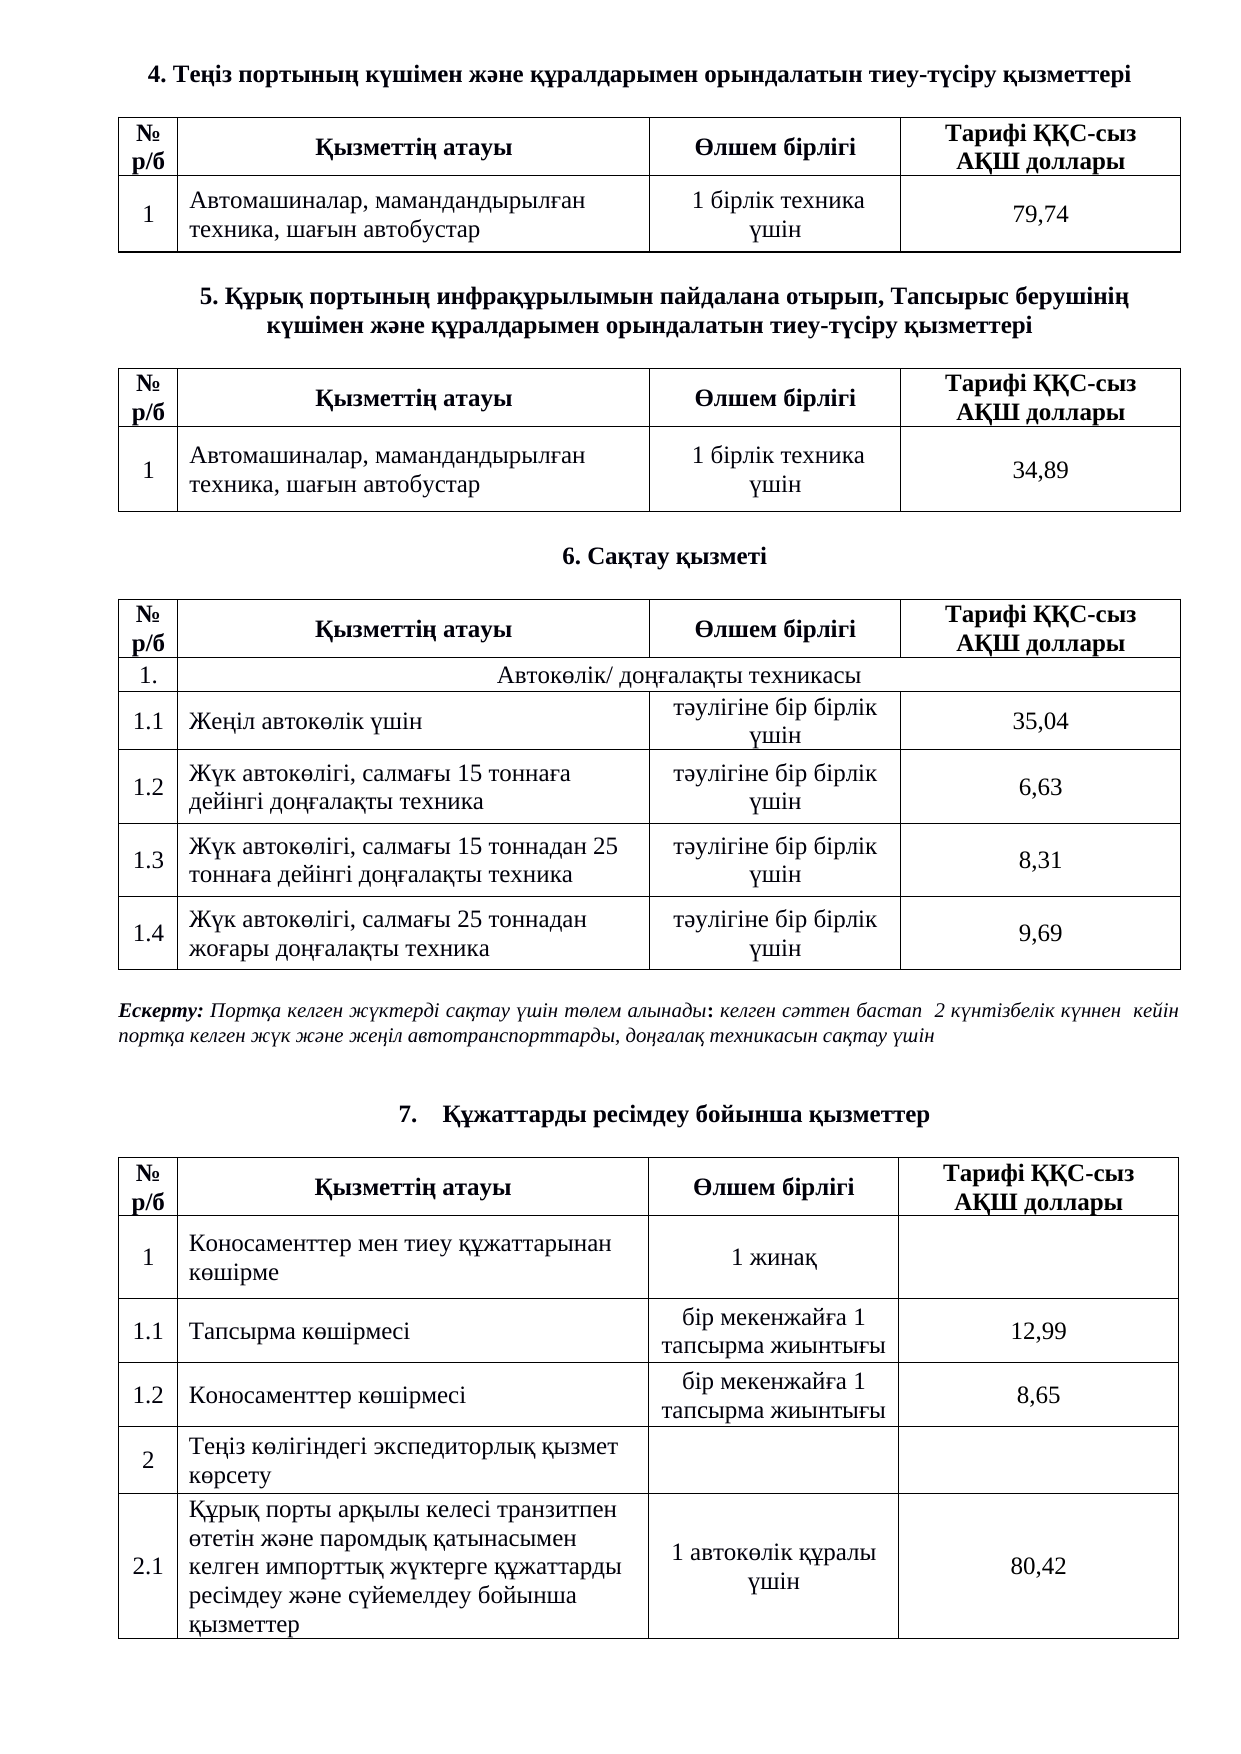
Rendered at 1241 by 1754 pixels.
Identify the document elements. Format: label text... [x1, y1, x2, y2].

table_cell 8,65 [899, 1363, 1178, 1426]
table_header Қызметтің атауы [178, 118, 649, 175]
table_cell [899, 1427, 1178, 1493]
text Ескерту: Портқа келген жүктерді сақтау үшін төлем алынады: келген сәттен бастап 2 күнтізбелік күннен кейін портқа келген жүк және жеңіл автотранспорттарды, доңғалақ техникасын сақтау үшін [118, 998, 1181, 1047]
table_cell Құрық порты арқылы келесі транзитпен өтетін және паромдық қатынасымен келген импорттық жүктерге құжаттарды ресімдеу және сүйемелдеу бойынша қызметтер [178, 1494, 648, 1638]
table_header № р/б [119, 600, 177, 657]
table_cell Автокөлік/ доңғалақты техникасы [178, 658, 1180, 691]
table_cell 1.4 [119, 897, 177, 969]
table_cell Жүк автокөлігі, салмағы 15 тоннадан 25 тоннаға дейінгі доңғалақты техника [178, 824, 649, 896]
table_cell 34,89 [901, 427, 1180, 511]
table_cell 8,31 [901, 824, 1180, 896]
table_cell 1.1 [119, 692, 177, 749]
table_cell Жеңіл автокөлік үшін [178, 692, 649, 749]
table_cell тәулігіне бір бірлік үшін [650, 750, 900, 822]
table_cell 1.2 [119, 750, 177, 822]
table_header Тарифі ҚҚС-сыз АҚШ доллары [901, 118, 1180, 175]
table_cell [649, 1427, 898, 1493]
table_cell 1.1 [119, 1299, 177, 1362]
table_cell 1.3 [119, 824, 177, 896]
table_cell 1 [119, 1216, 177, 1297]
table_header Өлшем бірлігі [649, 1158, 898, 1215]
table_cell Автомашиналар, мамандандырылған техника, шағын автобустар [178, 176, 649, 251]
table_cell Тапсырма көшірмесі [178, 1299, 648, 1362]
table_cell Жүк автокөлігі, салмағы 15 тоннаға дейінгі доңғалақты техника [178, 750, 649, 822]
table_cell 1.2 [119, 1363, 177, 1426]
table_header Қызметтің атауы [178, 1158, 648, 1215]
table_header № р/б [119, 118, 177, 175]
table_cell 1 [119, 427, 177, 511]
table_cell 1 бірлік техника үшін [650, 427, 900, 511]
table_cell тәулігіне бір бірлік үшін [650, 897, 900, 969]
table_cell 35,04 [901, 692, 1180, 749]
table_cell бір мекенжайға 1 тапсырма жиынтығы [649, 1363, 898, 1426]
table_cell 1 [119, 176, 177, 251]
table_cell 80,42 [899, 1494, 1178, 1638]
table_cell Коносаменттер мен тиеу құжаттарынан көшірме [178, 1216, 648, 1297]
table_cell Теңіз көлігіндегі экспедиторлық қызмет көрсету [178, 1427, 648, 1493]
table_cell 9,69 [901, 897, 1180, 969]
table_cell 1 жинақ [649, 1216, 898, 1297]
table_cell тәулігіне бір бірлік үшін [650, 824, 900, 896]
table_cell Коносаменттер көшірмесі [178, 1363, 648, 1426]
table_cell 2 [119, 1427, 177, 1493]
table_header № р/б [119, 369, 177, 426]
table_cell 79,74 [901, 176, 1180, 251]
table_header Тарифі ҚҚС-сыз АҚШ доллары [901, 369, 1180, 426]
table_header Тарифі ҚҚС-сыз АҚШ доллары [901, 600, 1180, 657]
table_cell 2.1 [119, 1494, 177, 1638]
table_cell тәулігіне бір бірлік үшін [650, 692, 900, 749]
table_header Өлшем бірлігі [650, 600, 900, 657]
table_header Өлшем бірлігі [650, 118, 900, 175]
table_header Қызметтің атауы [178, 369, 649, 426]
table_cell Автомашиналар, мамандандырылған техника, шағын автобустар [178, 427, 649, 511]
text 5. Құрық портының инфрақұрылымын пайдалана отырып, Тапсырыс берушінің күшімен және құралдарымен орындалатын тиеу-түсіру қызметтері [118, 281, 1181, 339]
text 6. Сақтау қызметі [118, 541, 1181, 570]
table_cell бір мекенжайға 1 тапсырма жиынтығы [649, 1299, 898, 1362]
table_cell 6,63 [901, 750, 1180, 822]
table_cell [649, 1494, 898, 1638]
table_cell 12,99 [899, 1299, 1178, 1362]
text 4. Теңіз портының күшімен және құралдарымен орындалатын тиеу-түсіру қызметтері [118, 59, 1181, 88]
table_header Өлшем бірлігі [650, 369, 900, 426]
table_cell [899, 1216, 1178, 1297]
table_header Тарифі ҚҚС-сыз АҚШ доллары [899, 1158, 1178, 1215]
table_cell 1 бірлік техника үшін [650, 176, 900, 251]
table_cell 1. [119, 658, 177, 691]
text 7. Құжаттарды ресімдеу бойынша қызметтер [118, 1099, 1181, 1128]
table_header Қызметтің атауы [178, 600, 649, 657]
table_header № р/б [119, 1158, 177, 1215]
table_cell Жүк автокөлігі, салмағы 25 тоннадан жоғары доңғалақты техника [178, 897, 649, 969]
